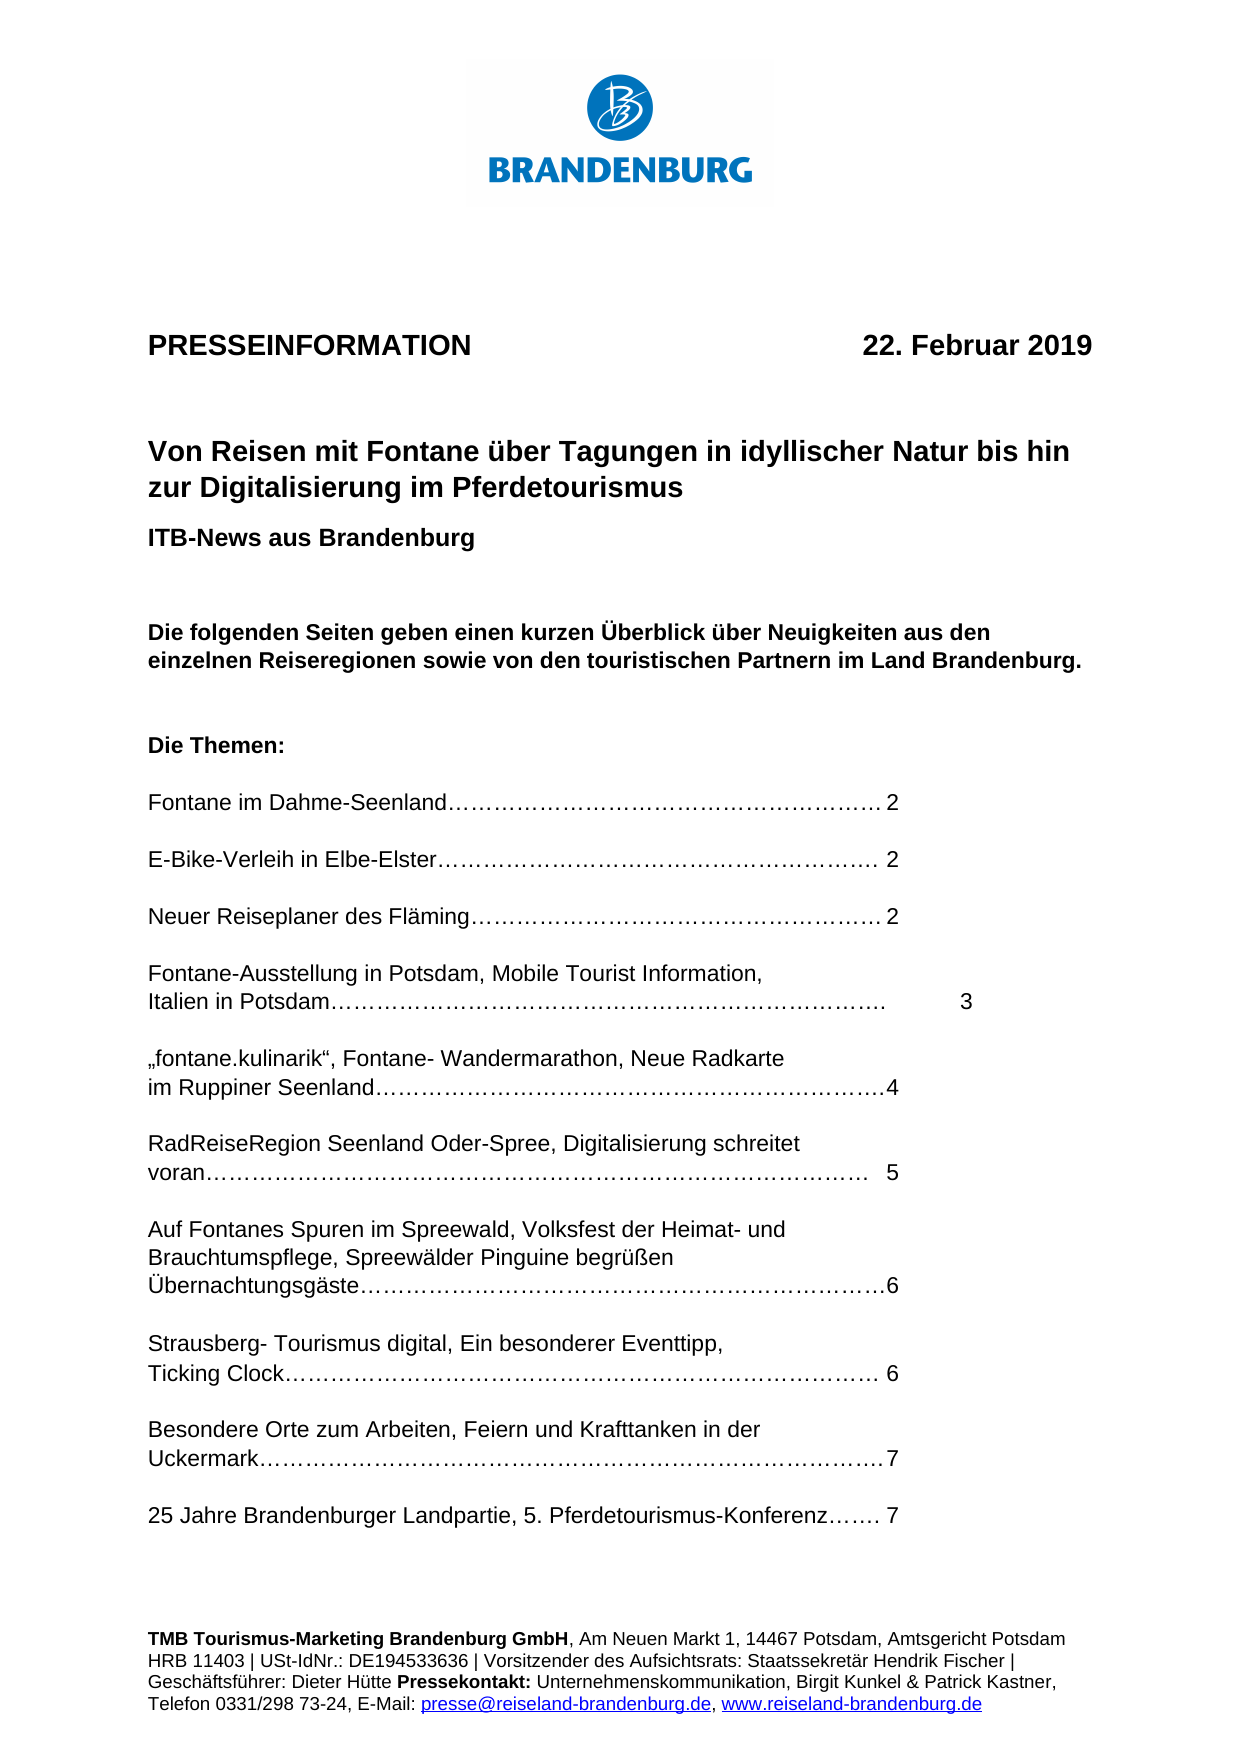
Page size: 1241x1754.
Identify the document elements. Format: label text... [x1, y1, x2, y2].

text Von Reisen mit Fontane über Tagungen in idyllischer Natur bis hin zur Digitalisierung im Pferdetourismus [148, 434, 1093, 504]
text Die folgenden Seiten geben einen kurzen Überblick über Neuigkeiten aus den einzelnen Reiseregionen sowie von den touristischen Partnern im Land Brandenburg. Die Themen: Fontane im Dahme-Seenland………………………………………………… 2 E-Bike-Verleih in Elbe-Elster…………………………………………………. 2 Neuer Reiseplaner des Fläming……………………………………………… 2 Fontane-Ausstellung in Potsdam, Mobile Tourist Information, Italien in Potsdam………………………………………………………………. 3 „fontane.kulinarik“, Fontane- Wandermarathon, Neue Radkarte im Ruppiner Seenland…………………………………………………………. 4 RadReiseRegion Seenland Oder-Spree, Digitalisierung schreitet voran…………………………………………………………………………… 5 Auf Fontanes Spuren im Spreewald, Volksfest der Heimat- und Brauchtumspflege, Spreewälder Pinguine begrüßen Übernachtungsgäste……………………………………………………………6 Strausberg- Tourismus digital, Ein besonderer Eventtipp, Ticking Clock…………………………………………………………………… 6 Besondere Orte zum Arbeiten, Feiern und Krafttanken in der Uckermark………………………………………………………………………. 7 25 Jahre Brandenburger Landpartie, 5. Pferdetourismus-Konferenz……. 7 [148, 618, 1093, 1528]
text PRESSEINFORMATION 22. Februar 2019 [148, 328, 1093, 362]
text ITB-News aus Brandenburg [148, 523, 1093, 552]
picture [466, 59, 774, 207]
